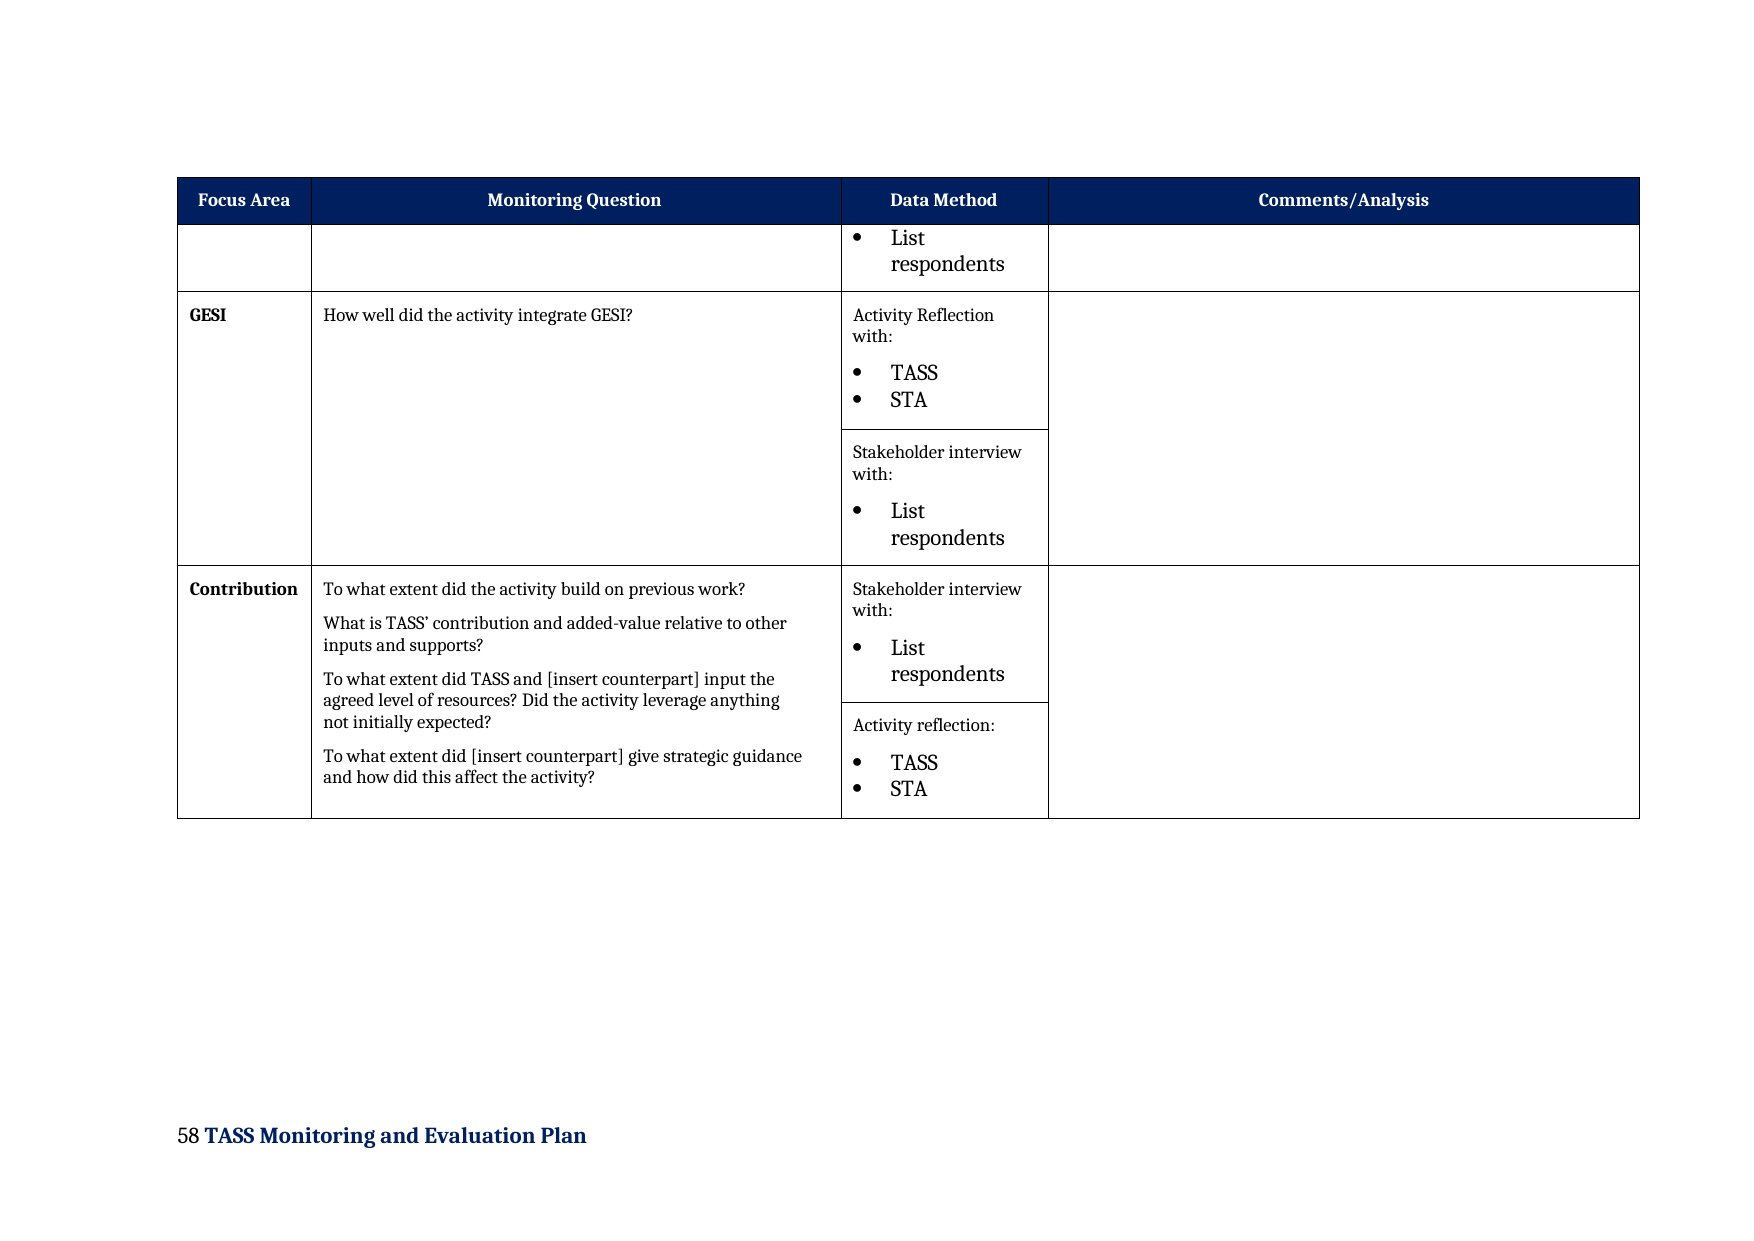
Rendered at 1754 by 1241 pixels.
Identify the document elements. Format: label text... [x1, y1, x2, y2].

table_cell Activity Reflection with: TASS STA [842, 292, 1048, 429]
table_header Comments/Analysis [1049, 178, 1639, 224]
table_cell How well did the activity integrate GESI? [312, 292, 841, 565]
table_cell [1049, 566, 1639, 817]
table_cell Stakeholder interview with: List respondents [842, 566, 1048, 702]
table_cell [178, 225, 311, 291]
table_cell List respondents [842, 225, 1048, 291]
table_cell Stakeholder interview with: List respondents [842, 430, 1048, 565]
table_header Focus Area [178, 178, 311, 224]
table_cell To what extent did the activity build on previous work? What is TASS’ contribution and added-value relative to other inputs and supports? To what extent did TASS and [insert counterpart] input the agreed level of resources? Did the activity leverage anything not initially expected? To what extent did [insert counterpart] give strategic guidance and how did this affect the activity? [312, 566, 841, 817]
table_cell [1049, 225, 1639, 291]
table_cell GESI [178, 292, 311, 565]
table_header Monitoring Question [312, 178, 841, 224]
table_cell [312, 225, 841, 291]
table_header Data Method [842, 178, 1048, 224]
table_cell Contribution [178, 566, 311, 817]
table_cell Activity reflection: TASS STA [842, 703, 1048, 817]
table_cell [1049, 292, 1639, 565]
